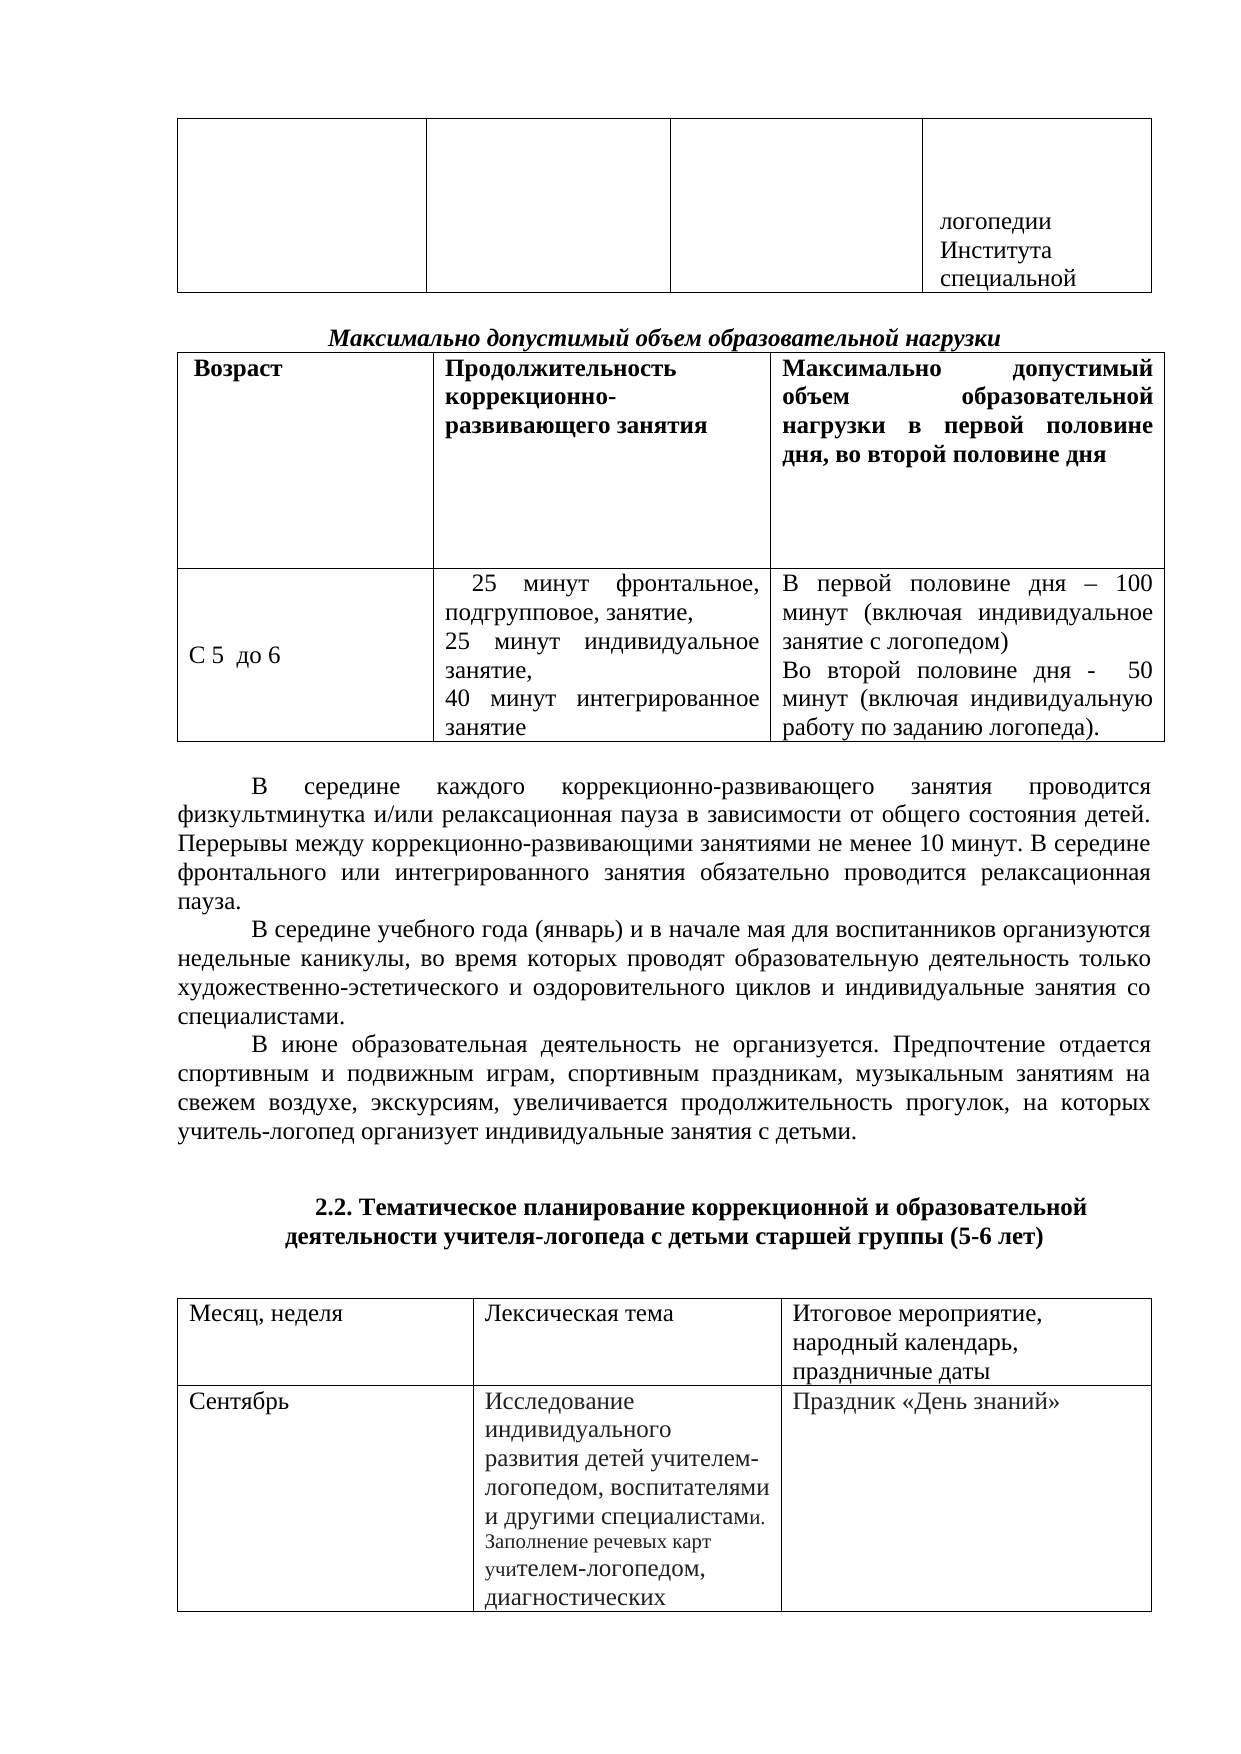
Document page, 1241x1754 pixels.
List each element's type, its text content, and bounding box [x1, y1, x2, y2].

text В середине учебного года (январь) и в начале мая для воспитанников организуются недельные каникулы, во время которых проводят образовательную деятельность только художественно-эстетического и оздоровительного циклов и индивидуальные занятия со специалистами. [177, 914, 1152, 1029]
table_header Лексическая тема [474, 1299, 781, 1385]
table_cell В первой половине дня – 100 минут (включая индивидуальное занятие с логопедом) Во второй половине дня - 50 минут (включая индивидуальную работу по заданию логопеда). [771, 569, 1164, 741]
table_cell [427, 119, 670, 292]
text 2.2. Тематическое планирование коррекционной и образовательной деятельности учителя-логопеда с детьми старшей группы (5-6 лет) [177, 1192, 1152, 1250]
text Максимально допустимый объем образовательной нагрузки [177, 323, 1152, 352]
table_cell С 5 до 6 [178, 569, 433, 741]
table_header Продолжительность коррекционно-развивающего занятия [434, 353, 770, 567]
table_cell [474, 1386, 781, 1611]
table_header Возраст [178, 353, 433, 567]
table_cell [782, 1386, 1151, 1611]
table_cell Сентябрь [178, 1386, 473, 1611]
table_cell 25 минут фронтальное, подгрупповое, занятие, 25 минут индивидуальное занятие, 40 минут интегрированное занятие [434, 569, 770, 741]
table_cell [178, 119, 426, 292]
table_header Максимально допустимый объем образовательной нагрузки в первой половине дня, во второй половине дня [771, 353, 1164, 567]
table_header Итоговое мероприятие, народный календарь, праздничные даты [782, 1299, 1151, 1385]
text В июне образовательная деятельность не организуется. Предпочтение отдается спортивным и подвижным играм, спортивным праздникам, музыкальным занятиям на свежем воздухе, экскурсиям, увеличивается продолжительность прогулок, на которых учитель-логопед организует индивидуальные занятия с детьми. [177, 1029, 1152, 1144]
text В середине каждого коррекционно-развивающего занятия проводится физкультминутка и/или релаксационная пауза в зависимости от общего состояния детей. Перерывы между коррекционно-развивающими занятиями не менее 10 минут. В середине фронтального или интегрированного занятия обязательно проводится релаксационная пауза. [177, 771, 1152, 914]
table_header Месяц, неделя [178, 1299, 473, 1385]
